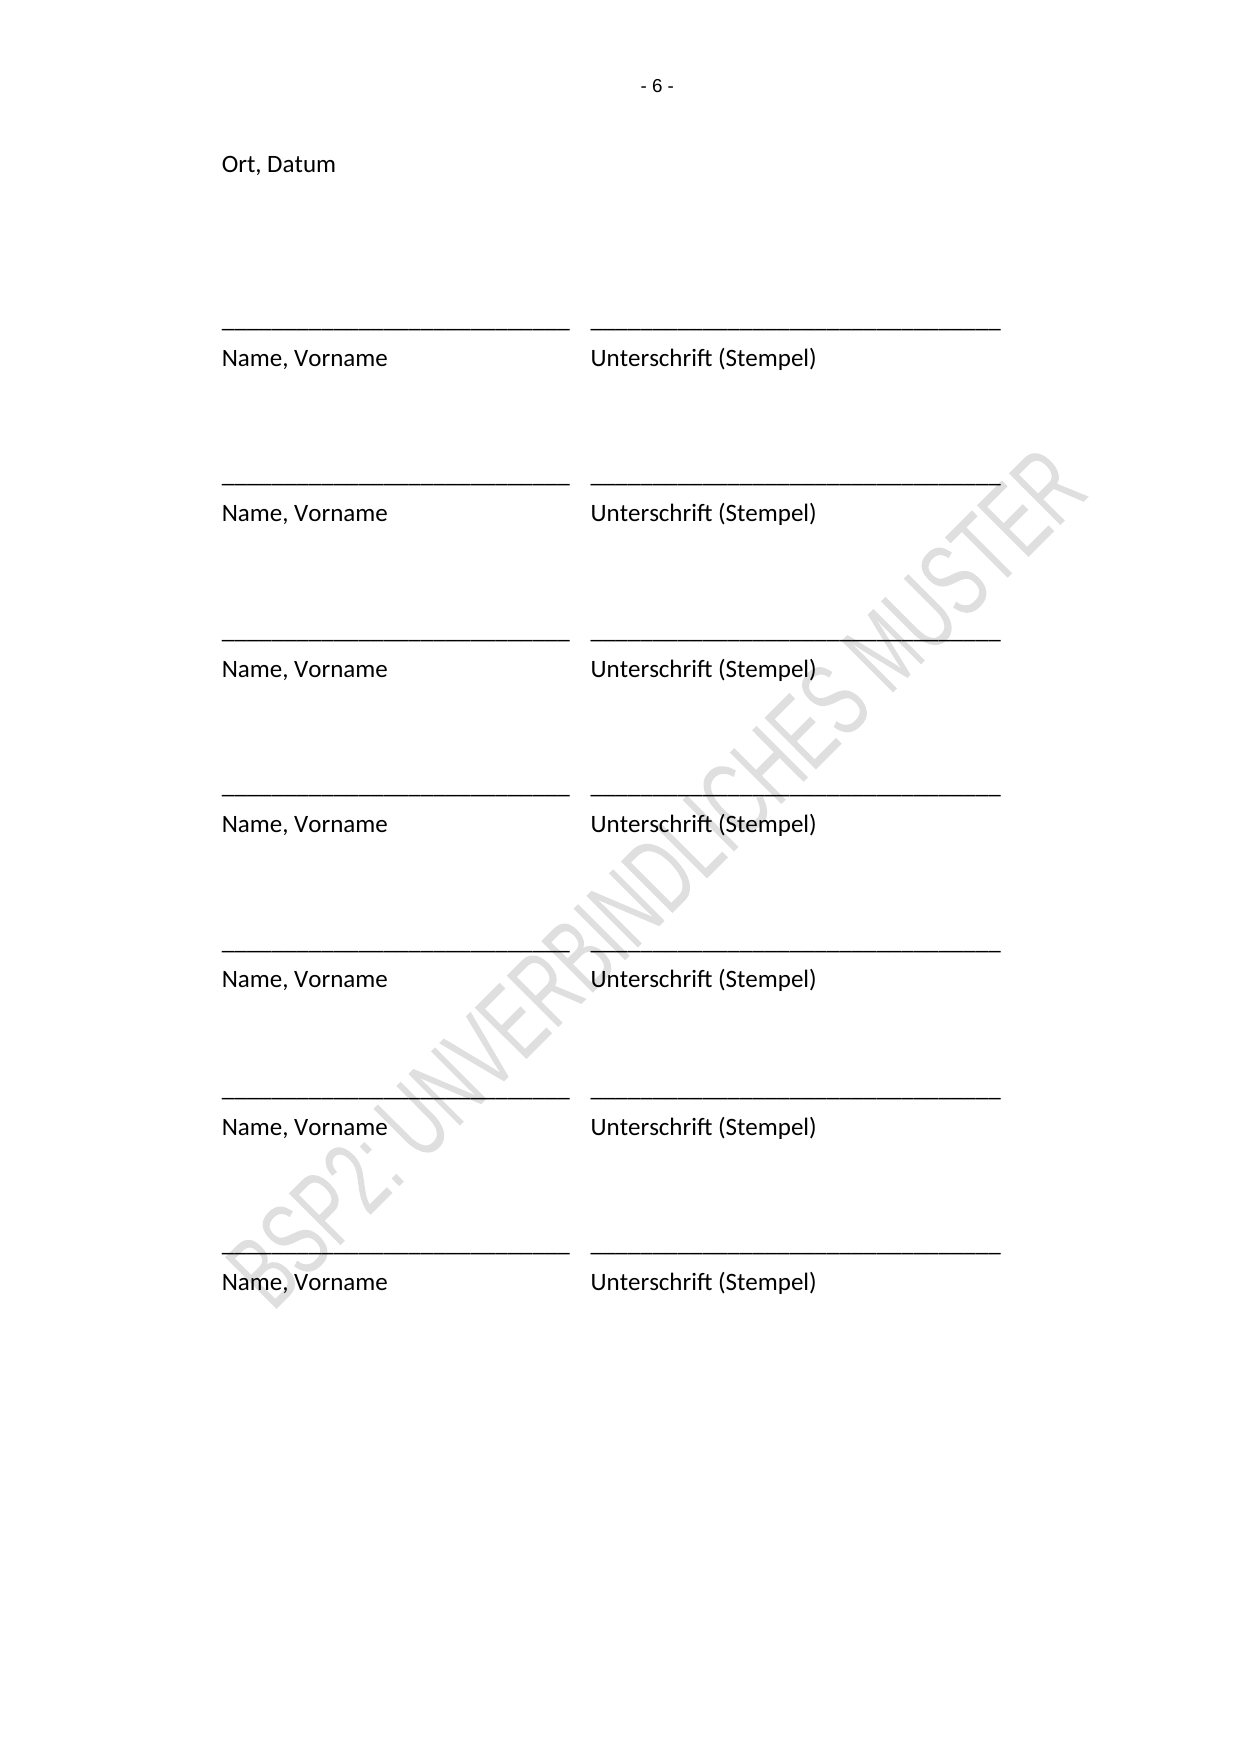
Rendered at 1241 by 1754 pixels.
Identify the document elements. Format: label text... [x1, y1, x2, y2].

text ____________________________ _________________________________ [222, 458, 1092, 489]
text ____________________________ _________________________________ [222, 925, 1092, 955]
text Name, Vorname Unterschrift (Stempel) [222, 653, 1092, 683]
text Name, Vorname Unterschrift (Stempel) [222, 342, 1092, 372]
text Name, Vorname Unterschrift (Stempel) [222, 964, 1092, 994]
text ____________________________ _________________________________ [222, 1227, 1092, 1258]
text Name, Vorname Unterschrift (Stempel) [222, 1266, 1092, 1297]
text Name, Vorname Unterschrift (Stempel) [222, 1111, 1092, 1141]
text Name, Vorname Unterschrift (Stempel) [222, 808, 1092, 839]
text ____________________________ _________________________________ [222, 769, 1092, 800]
text ____________________________ _________________________________ [222, 303, 1092, 334]
text Name, Vorname Unterschrift (Stempel) [222, 497, 1092, 528]
text ____________________________ _________________________________ [222, 1041, 1092, 1102]
text Ort, Datum [222, 148, 1092, 178]
text ____________________________ _________________________________ [222, 614, 1092, 644]
